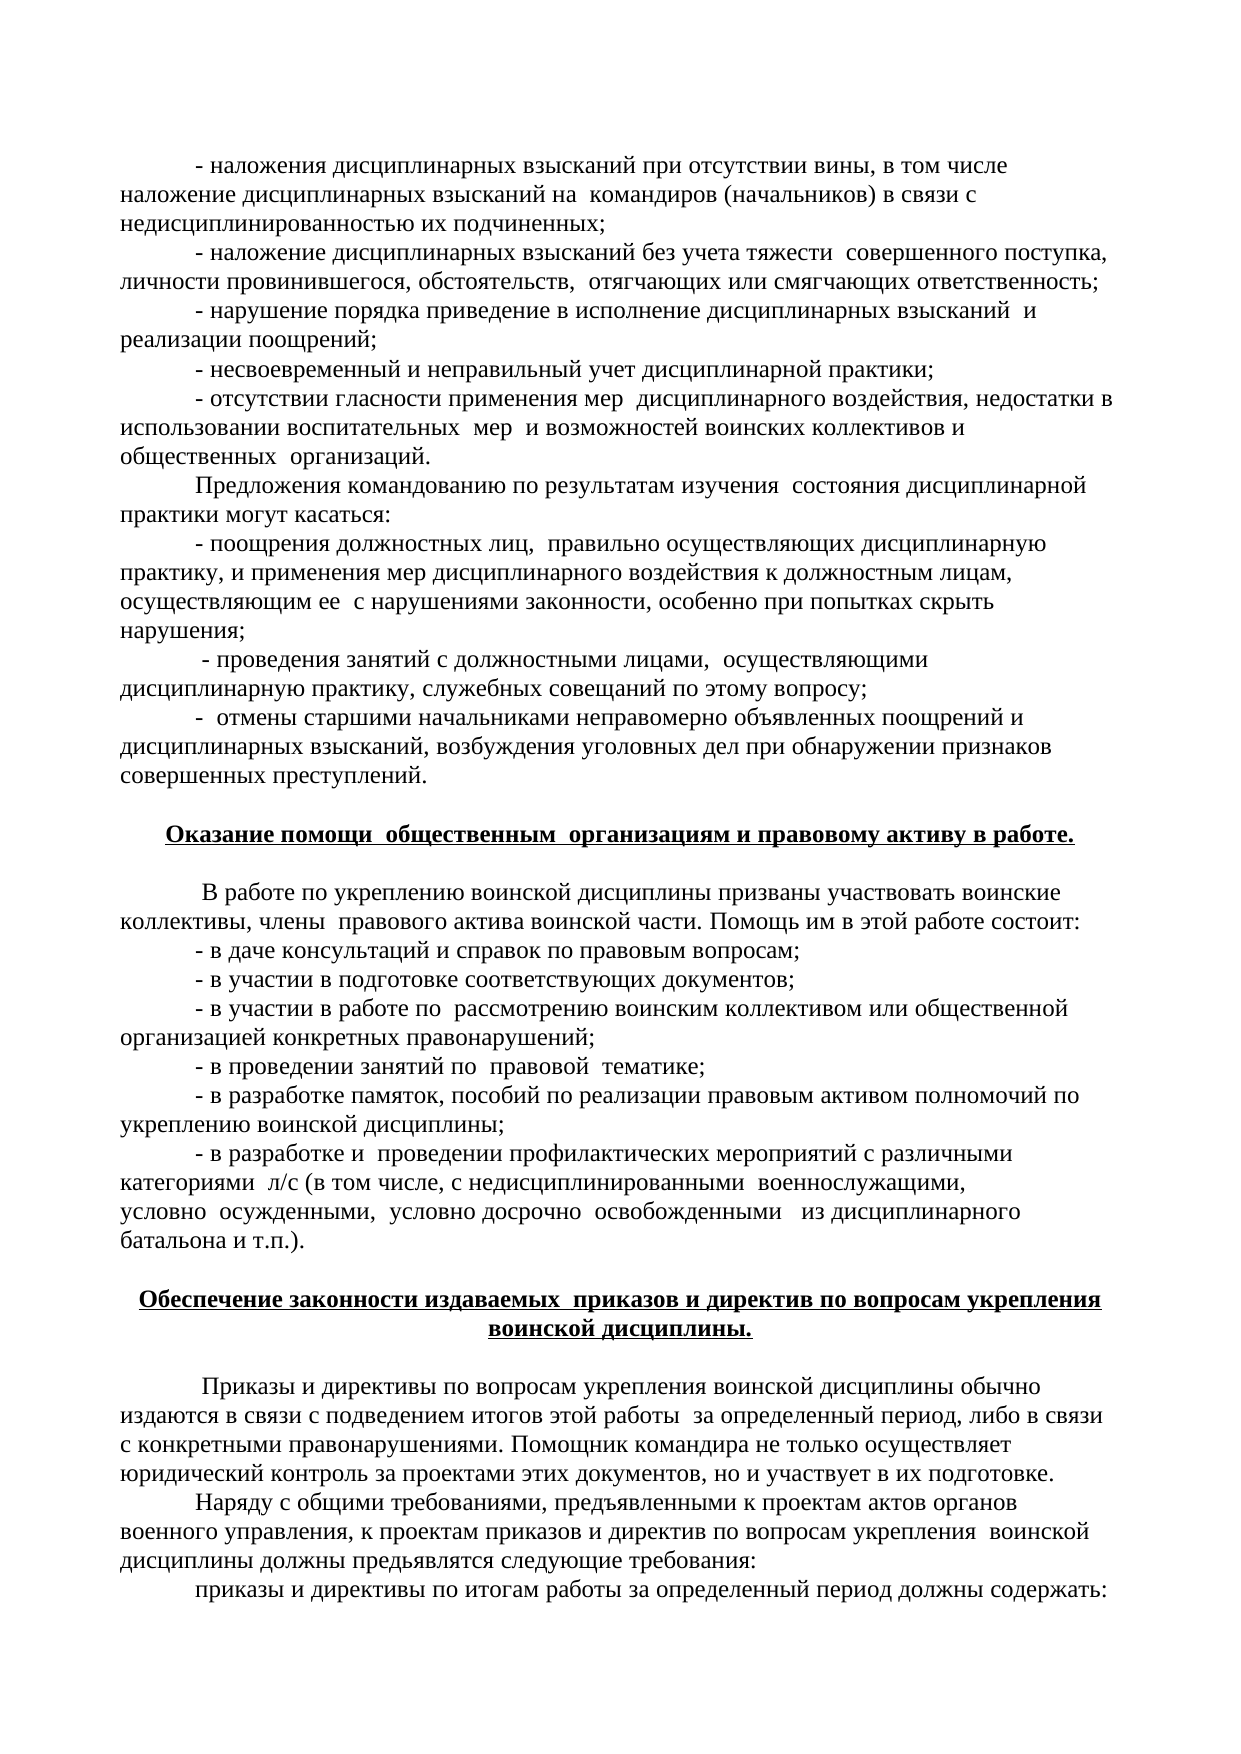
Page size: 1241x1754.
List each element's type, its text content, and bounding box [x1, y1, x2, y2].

text - поощрения должностных лиц, правильно осуществляющих дисциплинарную практику, и применения мер дисциплинарного воздействия к должностным лицам, осуществляющим ее с нарушениями законности, особенно при попытках скрыть нарушения; [120, 528, 1120, 644]
text В работе по укреплению воинской дисциплины призваны участвовать воинские коллективы, члены правового актива воинской части. Помощь им в этой работе состоит: [120, 877, 1120, 935]
text - в участии в работе по рассмотрению воинским коллективом или общественной организацией конкретных правонарушений; [120, 993, 1120, 1051]
text - нарушение порядка приведение в исполнение дисциплинарных взысканий и реализации поощрений; [120, 295, 1120, 353]
text - в проведении занятий по правовой тематике; [120, 1051, 1120, 1080]
text - несвоевременный и неправильный учет дисциплинарной практики; [120, 353, 1120, 382]
text - в разработке памяток, пособий по реализации правовым активом полномочий по укреплению воинской дисциплины; [120, 1080, 1120, 1138]
text Приказы и директивы по вопросам укрепления воинской дисциплины обычно издаются в связи с подведением итогов этой работы за определенный период, либо в связи с конкретными правонарушениями. Помощник командира не только осуществляет юридический контроль за проектами этих документов, но и участвует в их подготовке. [120, 1371, 1120, 1487]
text - в даче консультаций и справок по правовым вопросам; [120, 935, 1120, 964]
text Обеспечение законности издаваемых приказов и директив по вопросам укрепления воинской дисциплины. [120, 1283, 1120, 1342]
text - проведения занятий с должностными лицами, осуществляющими дисциплинарную практику, служебных совещаний по этому вопросу; [120, 644, 1120, 702]
text приказы и директивы по итогам работы за определенный период должны содержать: [120, 1574, 1120, 1603]
text условно осужденными, условно досрочно освобожденными из дисциплинарного батальона и т.п.). [120, 1196, 1120, 1254]
text Предложения командованию по результатам изучения состояния дисциплинарной практики могут касаться: [120, 470, 1120, 528]
text Наряду с общими требованиями, предъявленными к проектам актов органов военного управления, к проектам приказов и директив по вопросам укрепления воинской дисциплины должны предьявлятся следующие требования: [120, 1487, 1120, 1574]
text - отсутствии гласности применения мер дисциплинарного воздействия, недостатки в использовании воспитательных мер и возможностей воинских коллективов и общественных организаций. [120, 382, 1120, 470]
text - в разработке и проведении профилактических мероприятий с различными категориями л/с (в том числе, с недисциплинированными военнослужащими, [120, 1138, 1120, 1196]
text Оказание помощи общественным организациям и правовому активу в работе. [120, 818, 1120, 847]
text - отмены старшими начальниками неправомерно объявленных поощрений и дисциплинарных взысканий, возбуждения уголовных дел при обнаружении признаков совершенных преступлений. [120, 702, 1120, 789]
text - наложения дисциплинарных взысканий при отсутствии вины, в том числе наложение дисциплинарных взысканий на командиров (начальников) в связи с недисциплинированностью их подчиненных; [120, 150, 1120, 237]
text - наложение дисциплинарных взысканий без учета тяжести совершенного поступка, личности провинившегося, обстоятельств, отягчающих или смягчающих ответственность; [120, 237, 1120, 295]
text - в участии в подготовке соответствующих документов; [120, 964, 1120, 993]
